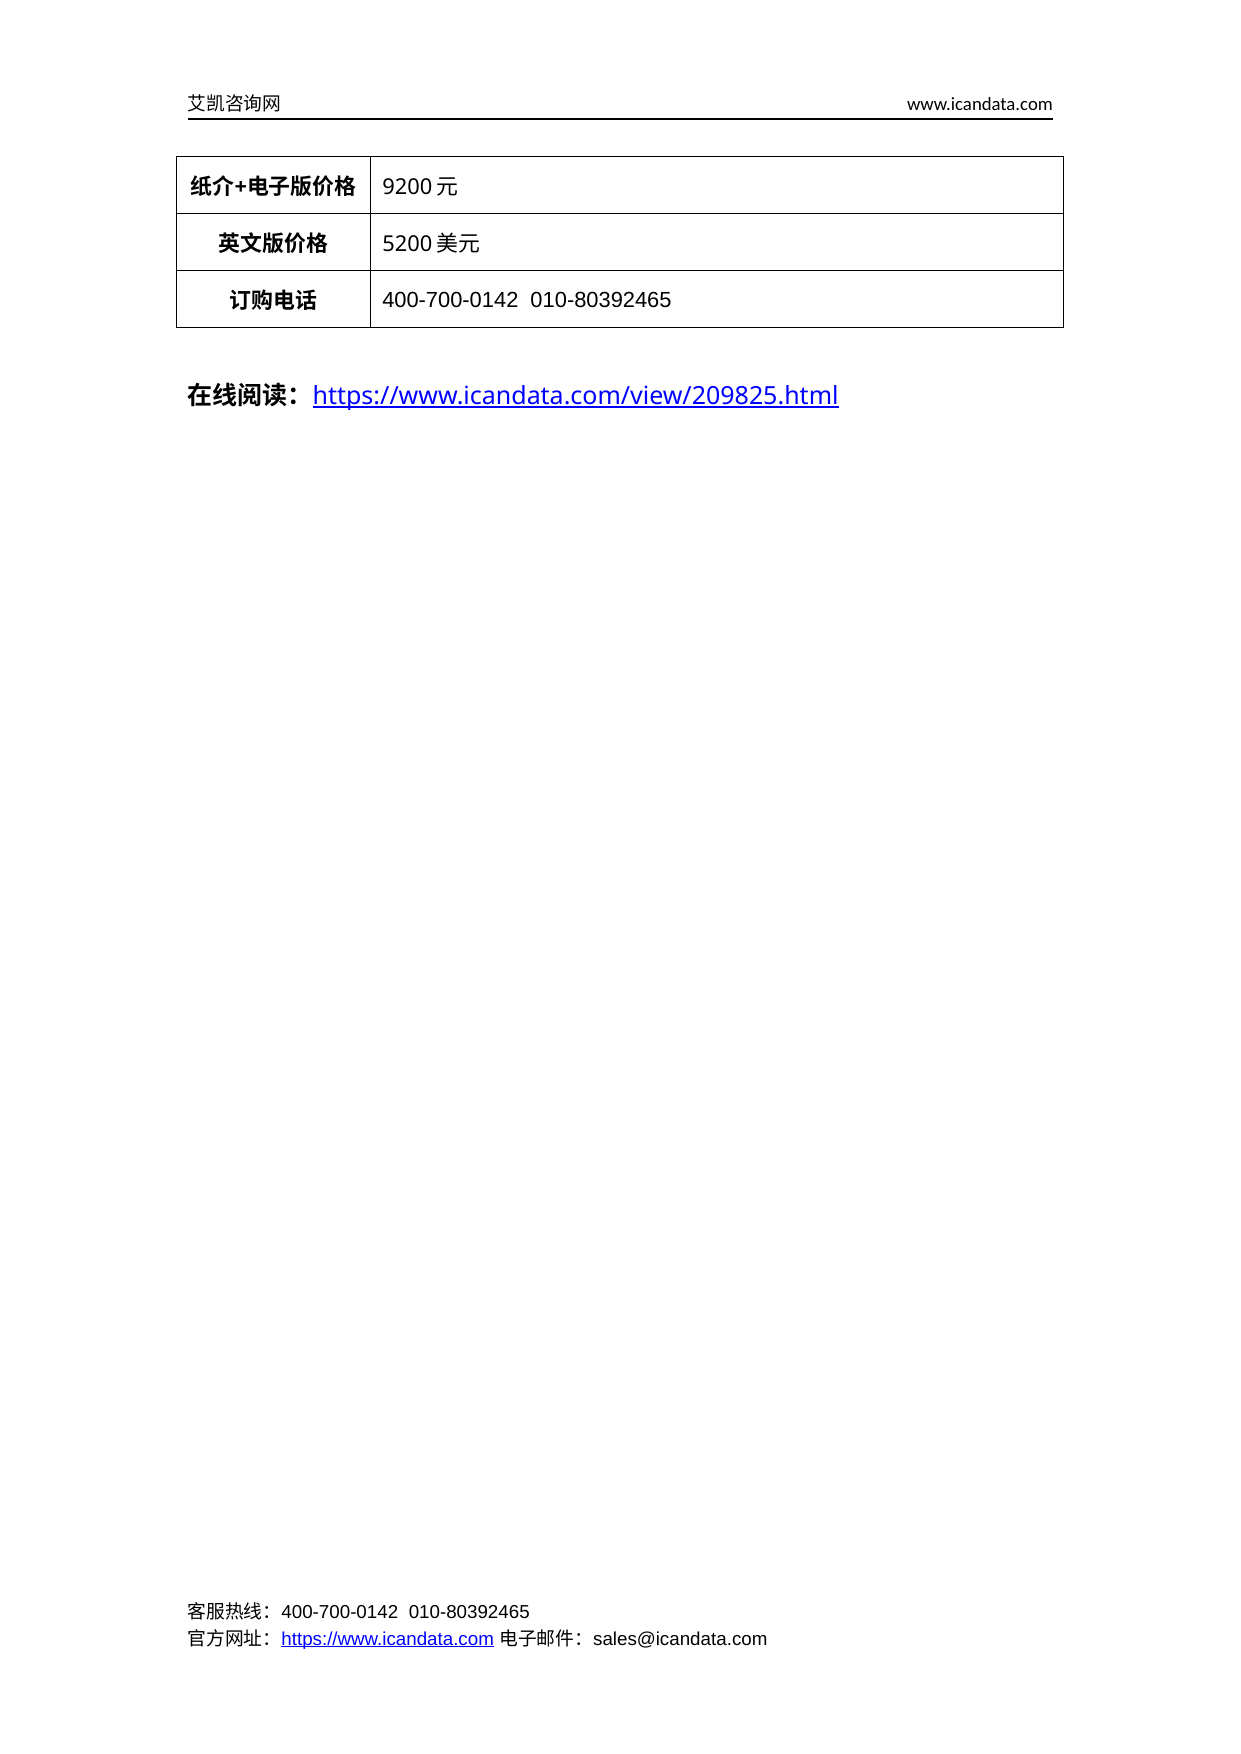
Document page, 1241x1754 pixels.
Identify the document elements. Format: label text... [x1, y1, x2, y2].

table_cell 5200美元 [371, 214, 1063, 270]
table_cell 9200元 [371, 157, 1063, 213]
table_cell 纸介+电子版价格 [177, 157, 370, 213]
text 在线阅读：https://www.icandata.com/view/209825.html [187, 361, 1053, 426]
table_cell 400-700-0142 010-80392465 [371, 271, 1063, 327]
table_cell 订购电话 [177, 271, 370, 327]
table_cell 英文版价格 [177, 214, 370, 270]
